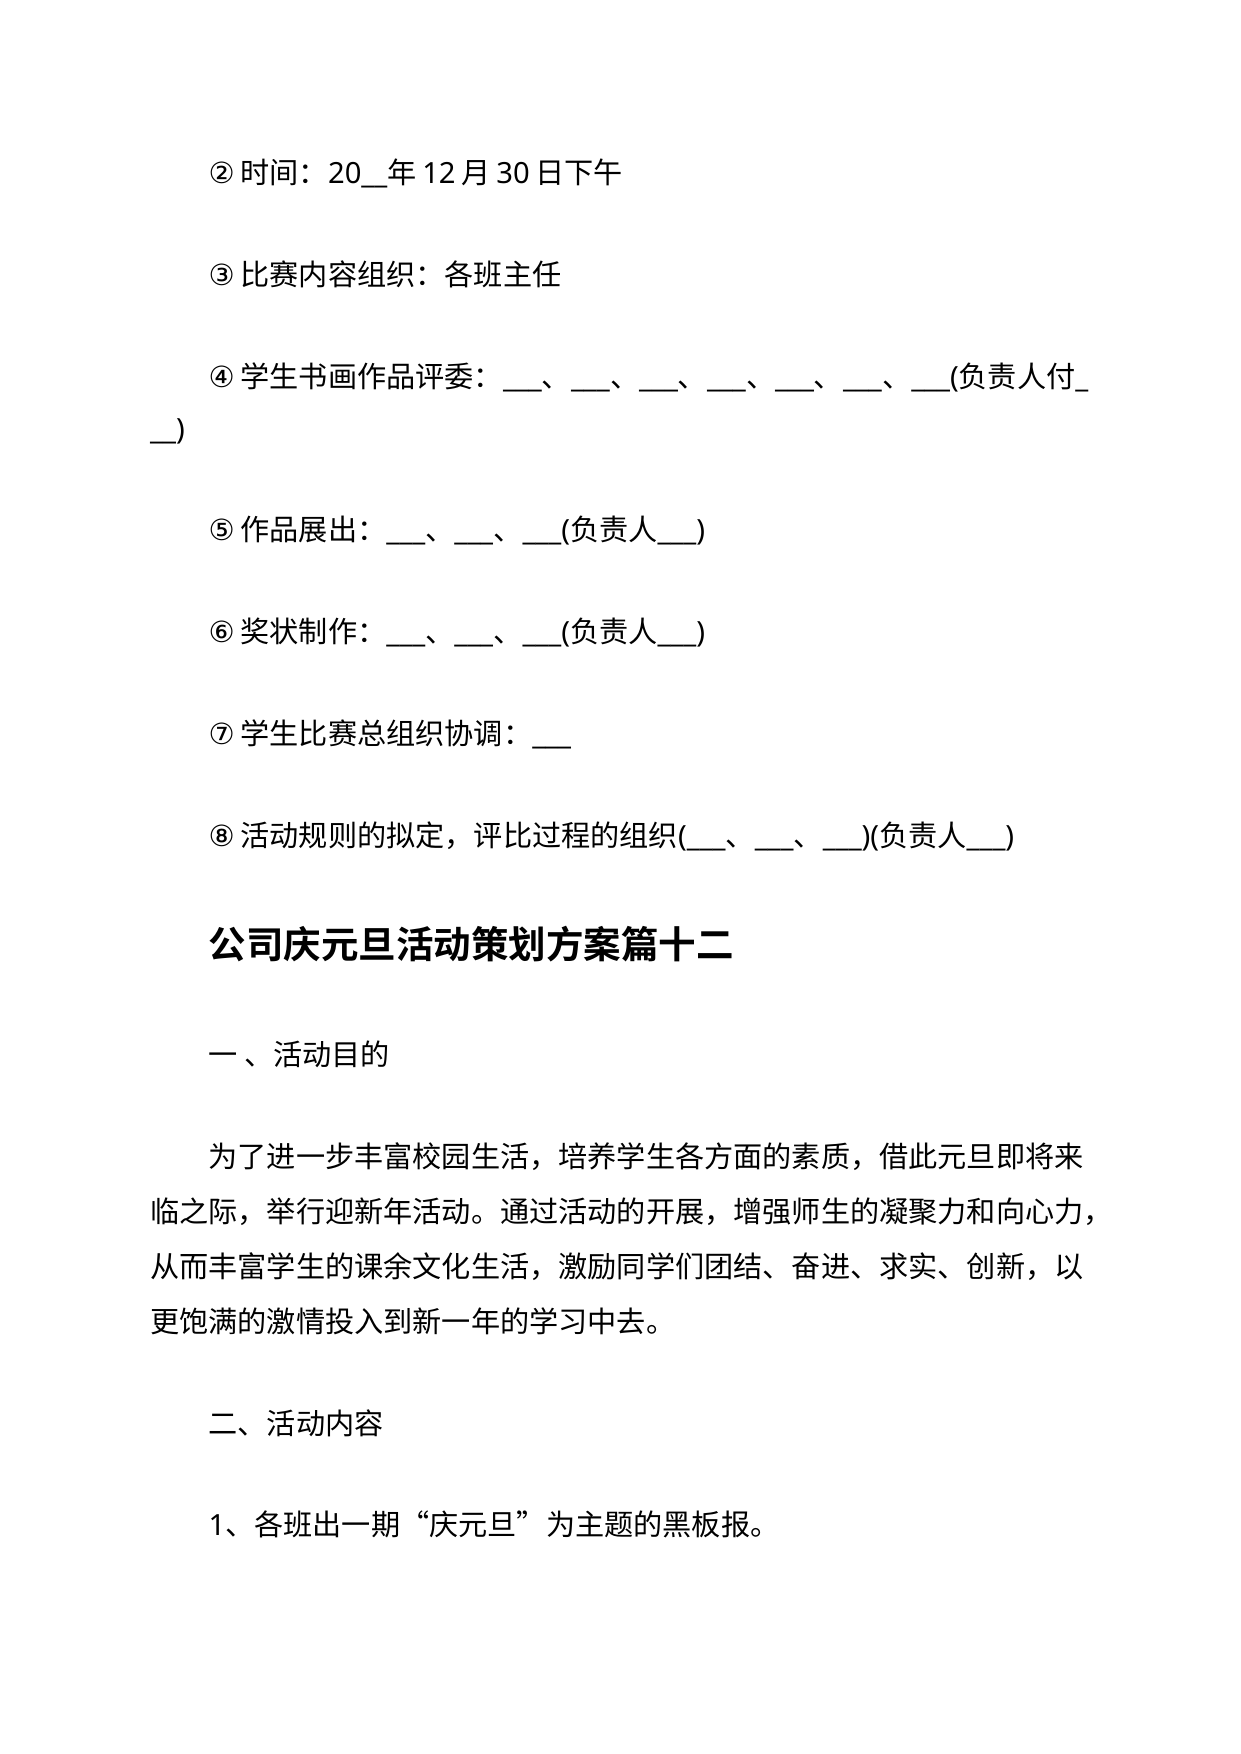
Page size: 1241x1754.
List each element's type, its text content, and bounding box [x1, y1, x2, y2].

text ④学生书画作品评委：___、___、___、___、___、___、___(负责人付___) [150, 354, 1090, 448]
text ⑥奖状制作：___、___、___(负责人___) [150, 609, 1090, 651]
text 为了进一步丰富校园生活，培养学生各方面的素质，借此元旦即将来临之际，举行迎新年活动。通过活动的开展，增强师生的凝聚力和向心力，从而丰富学生的课余文化生活，激励同学们团结、奋进、求实、创新，以更饱满的激情投入到新一年的学习中去。 [150, 1134, 1090, 1341]
text 公司庆元旦活动策划方案篇十二 [150, 914, 1090, 969]
text 一 、活动目的 [150, 1032, 1090, 1074]
text ③比赛内容组织：各班主任 [150, 252, 1090, 294]
text ⑧活动规则的拟定，评比过程的组织(___、___、___)(负责人___) [150, 813, 1090, 855]
text ⑦学生比赛总组织协调：___ [150, 711, 1090, 753]
text ⑤作品展出：___、___、___(负责人___) [150, 507, 1090, 549]
text 1、各班出一期“庆元旦”为主题的黑板报。 [150, 1502, 1090, 1544]
text ②时间：20__年12月30日下午 [150, 150, 1090, 192]
text 二、活动内容 [150, 1400, 1090, 1442]
